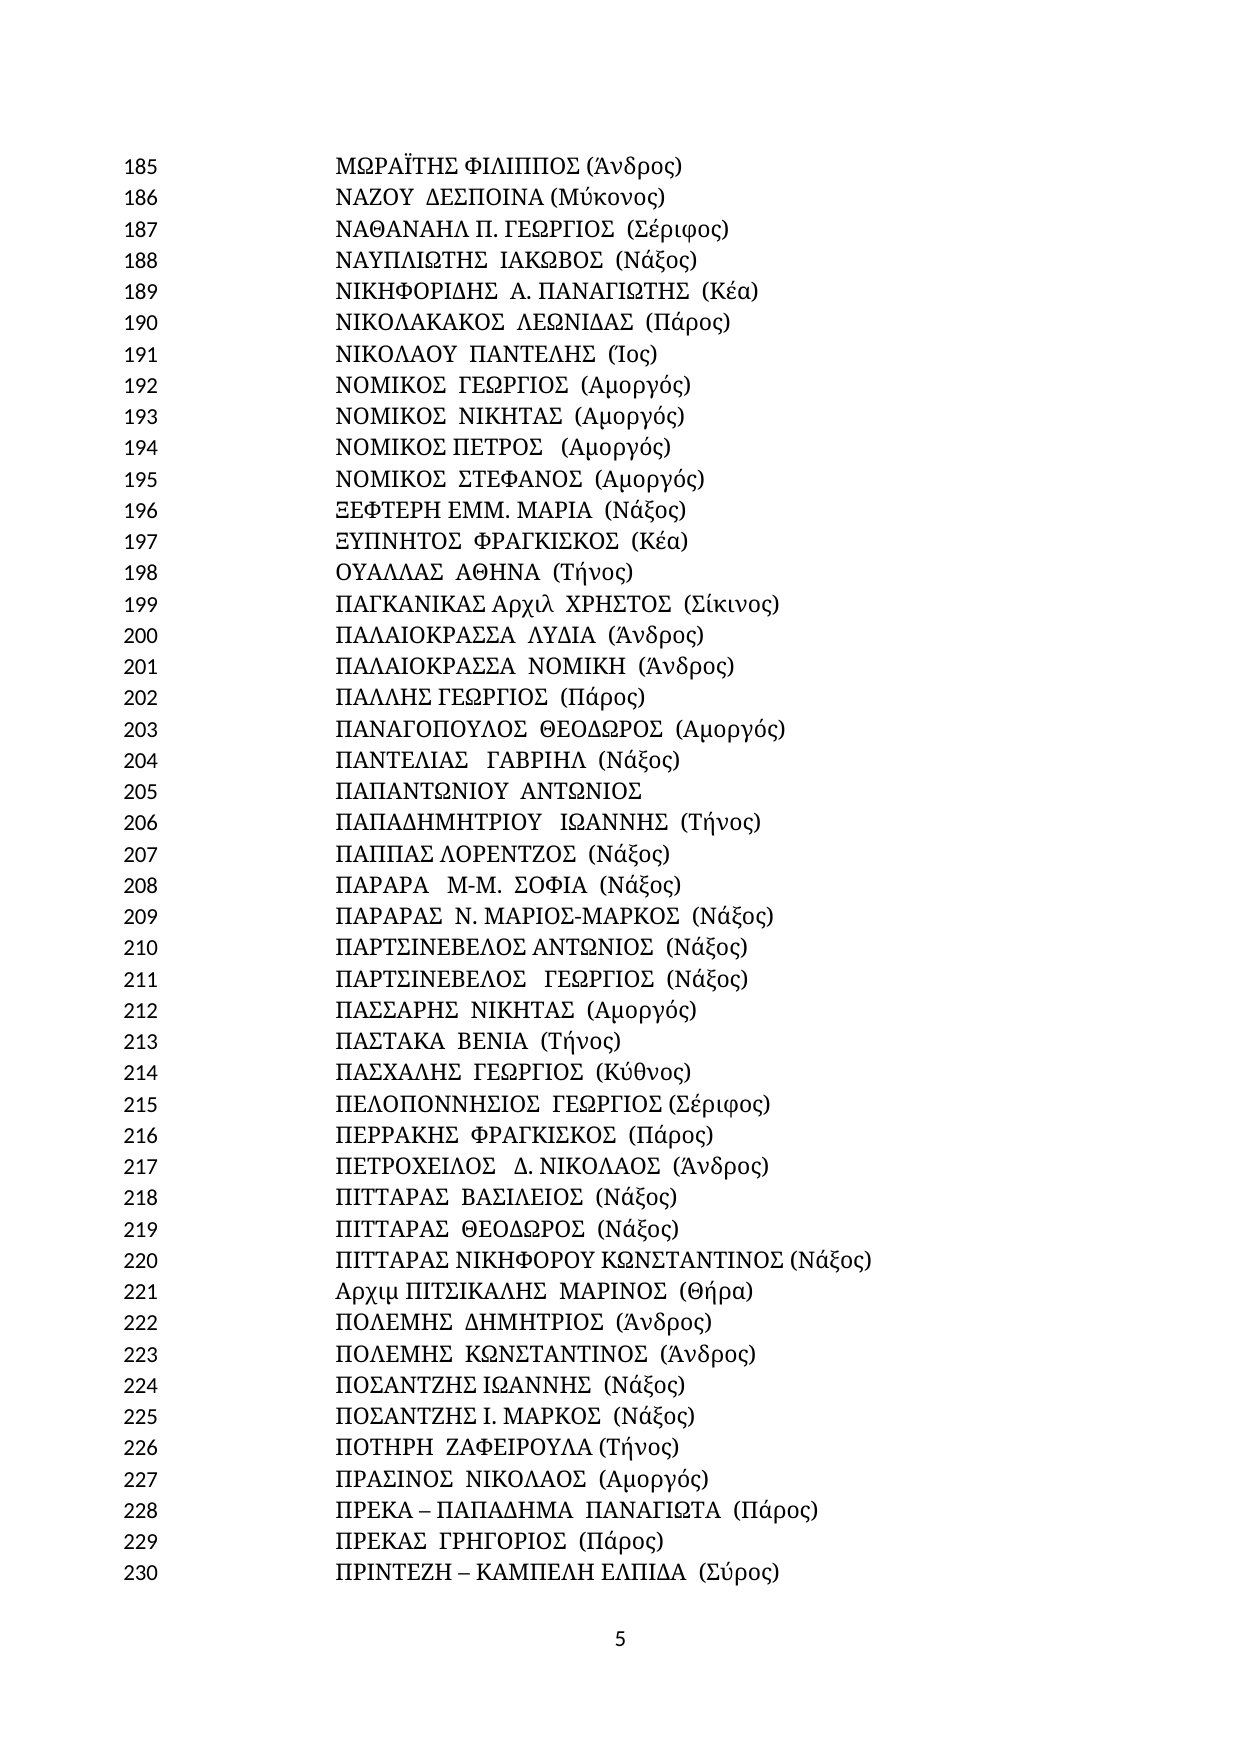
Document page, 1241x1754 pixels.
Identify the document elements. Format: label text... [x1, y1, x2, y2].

text ΠΑΝΑΓΟΠΟΥΛΟΣ ΘΕΟΔΩΡΟΣ (Αμοργός) [187, 712, 1053, 744]
text ΝΑΥΠΛΙΩΤΗΣ ΙΑΚΩΒΟΣ (Νάξος) [187, 244, 1053, 275]
text ΠΡΕΚΑ – ΠΑΠΑΔΗΜΑ ΠΑΝΑΓΙΩΤΑ (Πάρος) [335, 1494, 1053, 1525]
text ΠΑΠΑΔΗΜΗΤΡΙΟΥ ΙΩΑΝΝΗΣ (Τήνος) [187, 806, 1053, 837]
text ΠΟΣΑΝΤΖΗΣ Ι. ΜΑΡΚΟΣ (Νάξος) [335, 1400, 1053, 1431]
text ΠΑΓΚΑΝΙΚΑΣ Αρχιλ ΧΡΗΣΤΟΣ (Σίκινος) [187, 587, 1053, 619]
text ΠΡΙΝΤΕΖΗ – ΚΑΜΠΕΛΗ ΕΛΠΙΔΑ (Σύρος) [335, 1556, 1053, 1587]
text ΠΕΤΡΟΧΕΙΛΟΣ Δ. ΝΙΚΟΛΑΟΣ (Άνδρος) [335, 1150, 1053, 1181]
text ΠΟΛΕΜΗΣ ΔΗΜΗΤΡΙΟΣ (Άνδρος) [335, 1306, 1053, 1337]
text ΝΟΜΙΚΟΣ ΠΕΤΡΟΣ (Αμοργός) [187, 431, 1053, 462]
text ΠΕΡΡΑΚΗΣ ΦΡΑΓΚΙΣΚΟΣ (Πάρος) [335, 1119, 1053, 1150]
text ΝΙΚΟΛΑΚΑΚΟΣ ΛΕΩΝΙΔΑΣ (Πάρος) [187, 306, 1053, 337]
text ΠΙΤΤΑΡΑΣ ΒΑΣΙΛΕΙΟΣ (Νάξος) [335, 1181, 1053, 1212]
text ΠΑΡΤΣΙΝΕΒΕΛΟΣ ΓΕΩΡΓΙΟΣ (Νάξος) [187, 962, 1053, 994]
text Αρχιμ ΠΙΤΣΙΚΑΛΗΣ ΜΑΡΙΝΟΣ (Θήρα) [335, 1275, 1053, 1306]
text ΠΟΣΑΝΤΖΗΣ ΙΩΑΝΝΗΣ (Νάξος) [335, 1369, 1053, 1400]
text ΠΑΡΑΡΑ Μ-Μ. ΣΟΦΙΑ (Νάξος) [187, 869, 1053, 900]
text ΞΥΠΝΗΤΟΣ ΦΡΑΓΚΙΣΚΟΣ (Κέα) [187, 525, 1053, 556]
text ΠΑΣΧΑΛΗΣ ΓΕΩΡΓΙΟΣ (Κύθνος) [335, 1056, 1053, 1087]
text ΠΑΛΑΙΟΚΡΑΣΣΑ ΛΥΔΙΑ (Άνδρος) [187, 619, 1053, 650]
text ΠΡΕΚΑΣ ΓΡΗΓΟΡΙΟΣ (Πάρος) [335, 1525, 1053, 1556]
text ΠΑΛΛΗΣ ΓΕΩΡΓΙΟΣ (Πάρος) [187, 681, 1053, 712]
text ΝΟΜΙΚΟΣ ΝΙΚΗΤΑΣ (Αμοργός) [187, 400, 1053, 431]
text ΝΙΚΟΛΑΟΥ ΠΑΝΤΕΛΗΣ (Ίος) [187, 337, 1053, 369]
text ΠΑΡΤΣΙΝΕΒΕΛΟΣ ΑΝΤΩΝΙΟΣ (Νάξος) [187, 931, 1053, 962]
text ΠΙΤΤΑΡΑΣ ΘΕΟΔΩΡΟΣ (Νάξος) [335, 1212, 1053, 1244]
text ΜΩΡΑЇΤΗΣ ΦΙΛΙΠΠΟΣ (Άνδρος) [187, 150, 1053, 181]
text ΠΑΣΤΑΚΑ ΒΕΝΙΑ (Τήνος) [187, 1025, 1053, 1056]
text ΝΑΖΟΥ ΔΕΣΠΟΙΝΑ (Μύκονος) [187, 181, 1053, 212]
text ΠΑΠΠΑΣ ΛΟΡΕΝΤΖΟΣ (Νάξος) [187, 837, 1053, 869]
text ΝΟΜΙΚΟΣ ΓΕΩΡΓΙΟΣ (Αμοργός) [187, 369, 1053, 400]
text ΠΡΑΣΙΝΟΣ ΝΙΚΟΛΑΟΣ (Αμοργός) [335, 1462, 1053, 1494]
text ΠΑΡΑΡΑΣ Ν. ΜΑΡΙΟΣ-ΜΑΡΚΟΣ (Νάξος) [187, 900, 1053, 931]
text ΝΙΚΗΦΟΡΙΔΗΣ Α. ΠΑΝΑΓΙΩΤΗΣ (Κέα) [187, 275, 1053, 306]
text ΟΥΑΛΛΑΣ ΑΘΗΝΑ (Τήνος) [187, 556, 1053, 587]
text ΠΙΤΤΑΡΑΣ ΝΙΚΗΦΟΡΟΥ ΚΩΝΣΤΑΝΤΙΝΟΣ (Νάξος) [335, 1244, 1053, 1275]
text ΝΑΘΑΝΑΗΛ Π. ΓΕΩΡΓΙΟΣ (Σέριφος) [187, 212, 1053, 244]
text ΞΕΦΤΕΡΗ ΕΜΜ. ΜΑΡΙΑ (Νάξος) [187, 494, 1053, 525]
text ΠΑΝΤΕΛΙΑΣ ΓΑΒΡΙΗΛ (Νάξος) [187, 744, 1053, 775]
text ΠΟΤΗΡΗ ΖΑΦΕΙΡΟΥΛΑ (Τήνος) [335, 1431, 1053, 1462]
text ΠΕΛΟΠΟΝΝΗΣΙΟΣ ΓΕΩΡΓΙΟΣ (Σέριφος) [335, 1087, 1053, 1119]
text ΠΑΠΑΝΤΩΝΙΟΥ ΑΝΤΩΝΙΟΣ [187, 775, 1053, 806]
text ΠΑΛΑΙΟΚΡΑΣΣΑ ΝΟΜΙΚΗ (Άνδρος) [187, 650, 1053, 681]
text ΠΑΣΣΑΡΗΣ ΝΙΚΗΤΑΣ (Αμοργός) [187, 994, 1053, 1025]
text ΝΟΜΙΚΟΣ ΣΤΕΦΑΝΟΣ (Αμοργός) [187, 462, 1053, 494]
text ΠΟΛΕΜΗΣ ΚΩΝΣΤΑΝΤΙΝΟΣ (Άνδρος) [335, 1337, 1053, 1369]
